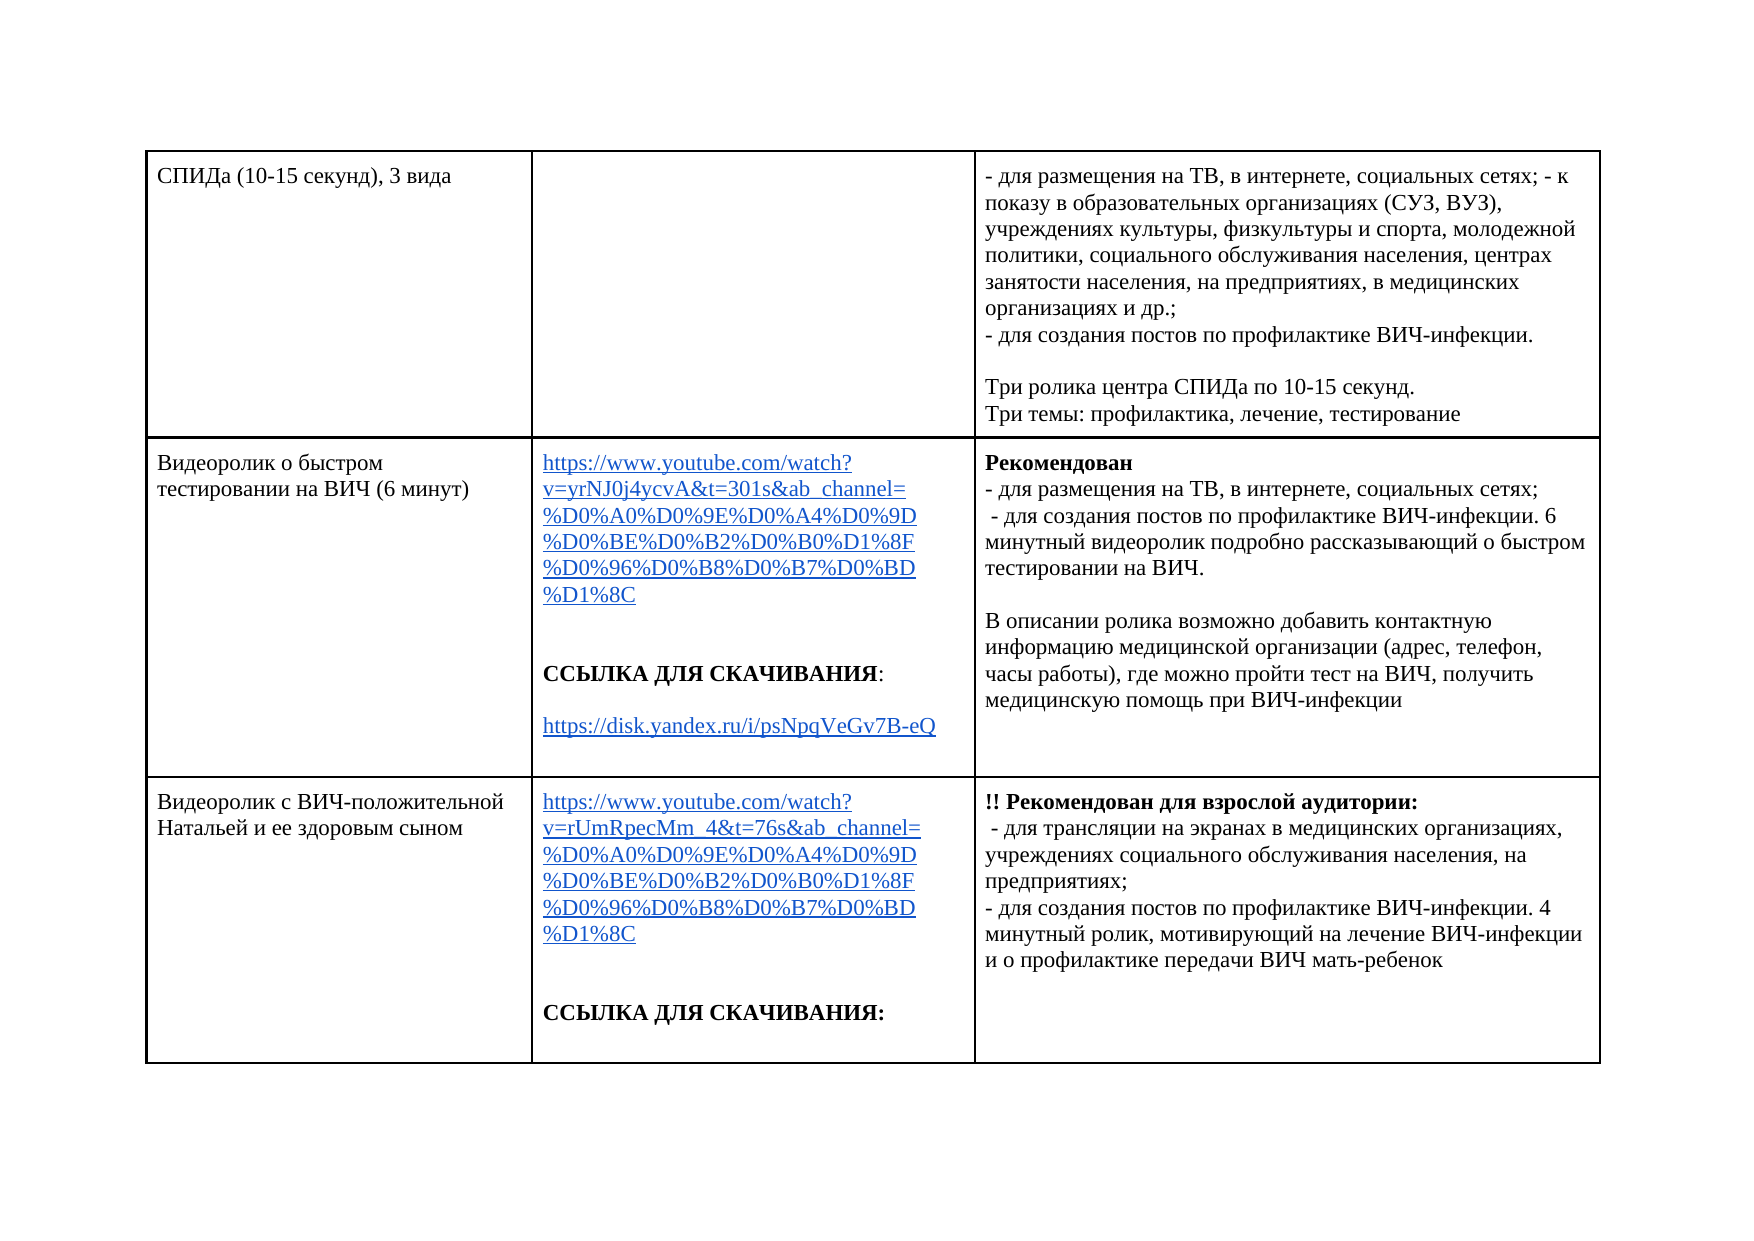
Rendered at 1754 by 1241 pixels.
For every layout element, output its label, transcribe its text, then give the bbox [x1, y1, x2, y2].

table_cell Видеоролик о быстром тестировании на ВИЧ (6 минут) [148, 439, 531, 776]
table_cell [533, 152, 974, 436]
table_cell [148, 152, 531, 436]
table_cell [533, 778, 974, 1062]
table_cell https://www.youtube.com/watch?v=yrNJ0j4ycvA&t=301s&ab_channel=%D0%A0%D0%9E%D0%A4%D0%9D%D0%BE%D0%B2%D0%B0%D1%8F%D0%96%D0%B8%D0%B7%D0%BD%D1%8C ССЫЛКА ДЛЯ СКАЧИВАНИЯ: https://disk.yandex.ru/i/psNpqVeGv7B-eQ [533, 439, 974, 776]
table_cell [976, 778, 1599, 1062]
table_cell Рекомендован - для размещения на ТВ, в интернете, социальных сетях; - для создания постов по профилактике ВИЧ-инфекции. 6 минутный видеоролик подробно рассказывающий о быстром тестировании на ВИЧ. В описании ролика возможно добавить контактную информацию медицинской организации (адрес, телефон, часы работы), где можно пройти тест на ВИЧ, получить медицинскую помощь при ВИЧ-инфекции [976, 439, 1599, 776]
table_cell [976, 152, 1599, 436]
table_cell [148, 778, 531, 1062]
